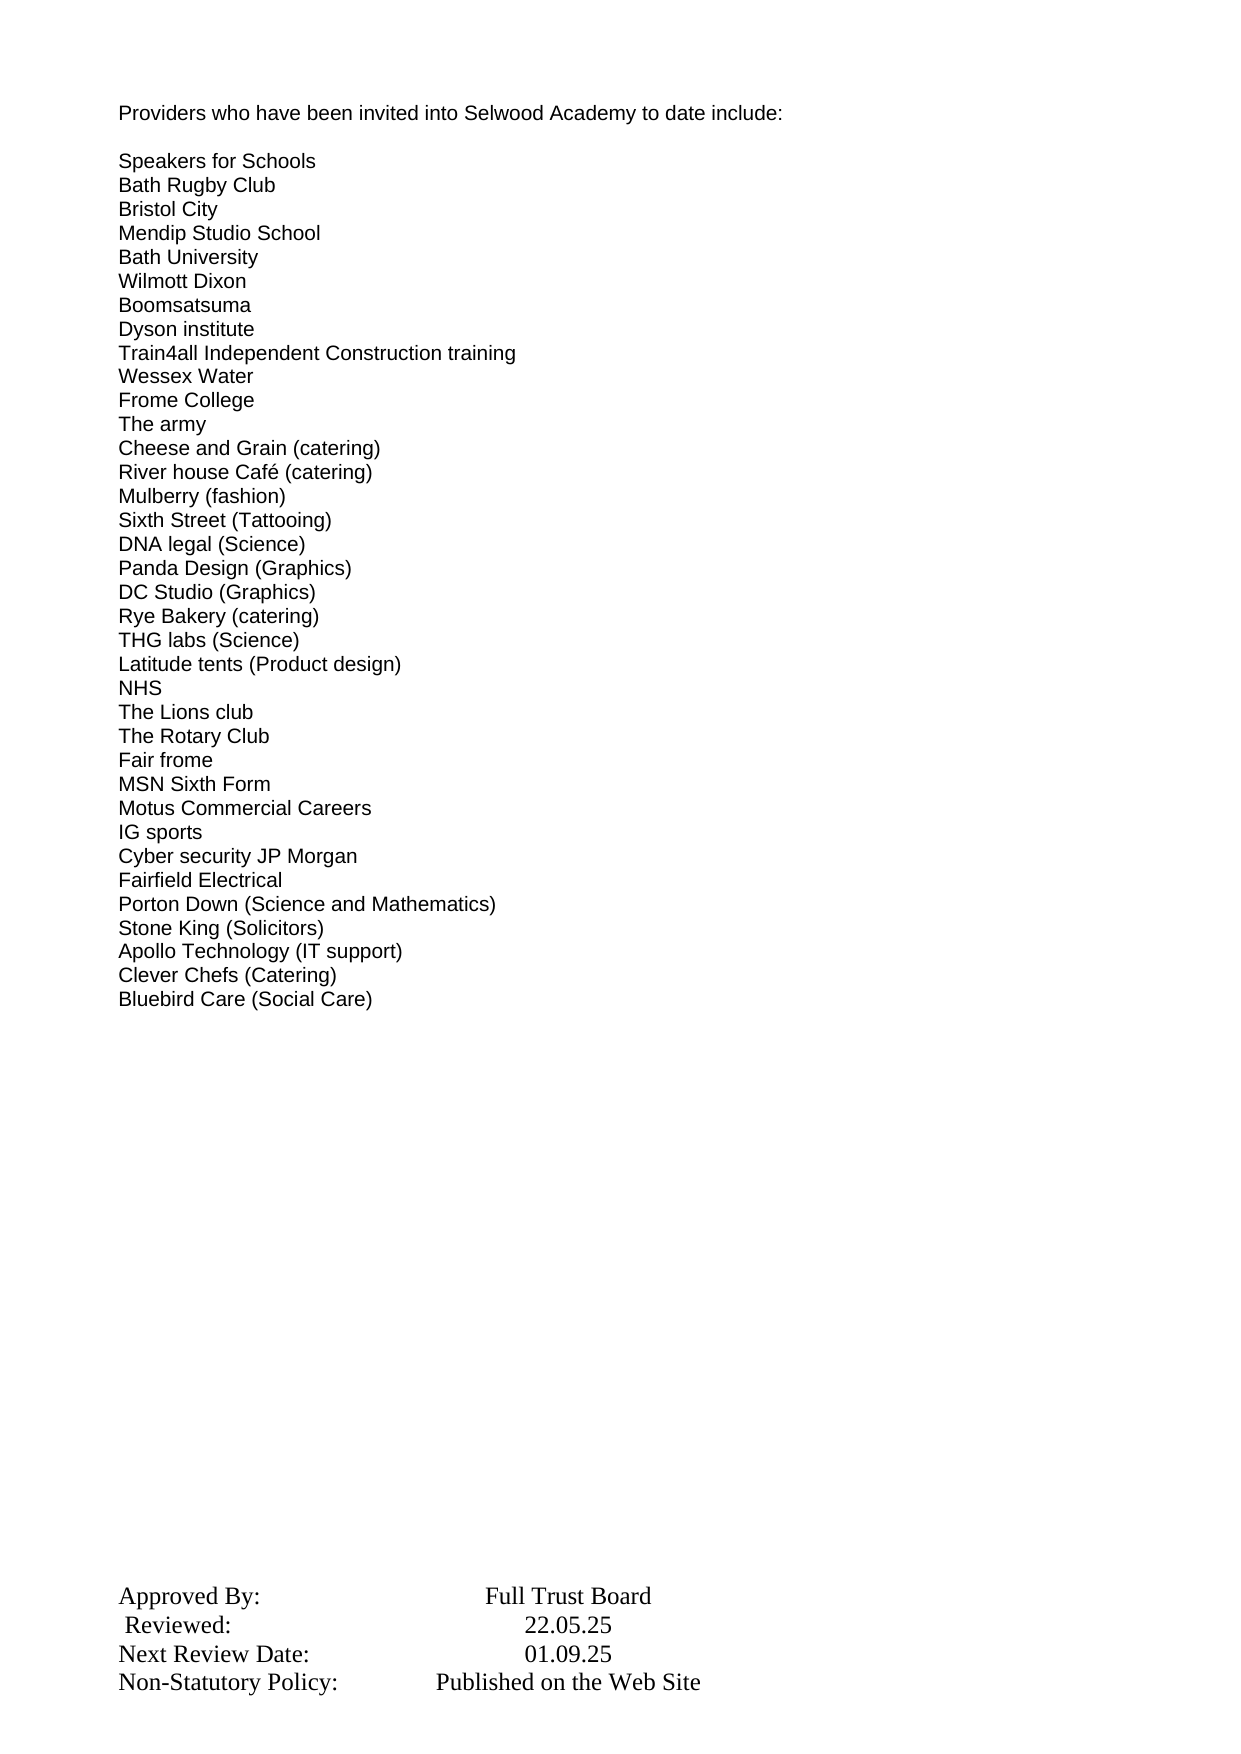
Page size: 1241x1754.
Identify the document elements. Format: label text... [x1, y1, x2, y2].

text Mulberry (fashion) [118, 484, 1122, 508]
text IG sports [118, 819, 1122, 843]
text NHS [118, 676, 1122, 700]
text THG labs (Science) [118, 628, 1122, 652]
text The Lions club [118, 700, 1122, 724]
text Wessex Water [118, 364, 1122, 388]
text Rye Bakery (catering) [118, 604, 1122, 628]
text Cyber security JP Morgan [118, 843, 1122, 867]
text Latitude tents (Product design) [118, 652, 1122, 676]
text Porton Down (Science and Mathematics) [118, 891, 1122, 915]
text Boomsatsuma [118, 292, 1122, 316]
text Sixth Street (Tattooing) [118, 508, 1122, 532]
text The Rotary Club [118, 724, 1122, 748]
text Frome College [118, 388, 1122, 412]
text Fairfield Electrical [118, 867, 1122, 891]
text Apollo Technology (IT support) [118, 939, 1122, 963]
text DC Studio (Graphics) [118, 580, 1122, 604]
text Panda Design (Graphics) [118, 556, 1122, 580]
text Bath Rugby Club [118, 173, 1122, 197]
text Bath University [118, 244, 1122, 268]
text Motus Commercial Careers [118, 796, 1122, 819]
text The army [118, 412, 1122, 436]
text Cheese and Grain (catering) [118, 436, 1122, 460]
text Wilmott Dixon [118, 268, 1122, 292]
text DNA legal (Science) [118, 532, 1122, 556]
text Clever Chefs (Catering) [118, 963, 1122, 987]
text Bristol City [118, 197, 1122, 221]
text Mendip Studio School [118, 221, 1122, 244]
text Providers who have been invited into Selwood Academy to date include: [118, 101, 1122, 125]
text River house Café (catering) [118, 460, 1122, 484]
text Fair frome [118, 748, 1122, 772]
text MSN Sixth Form [118, 772, 1122, 796]
text Train4all Independent Construction training [118, 340, 1122, 364]
text Dyson institute [118, 316, 1122, 340]
text Stone King (Solicitors) [118, 915, 1122, 939]
text Speakers for Schools [118, 149, 1122, 173]
text Bluebird Care (Social Care) [118, 987, 1122, 1011]
